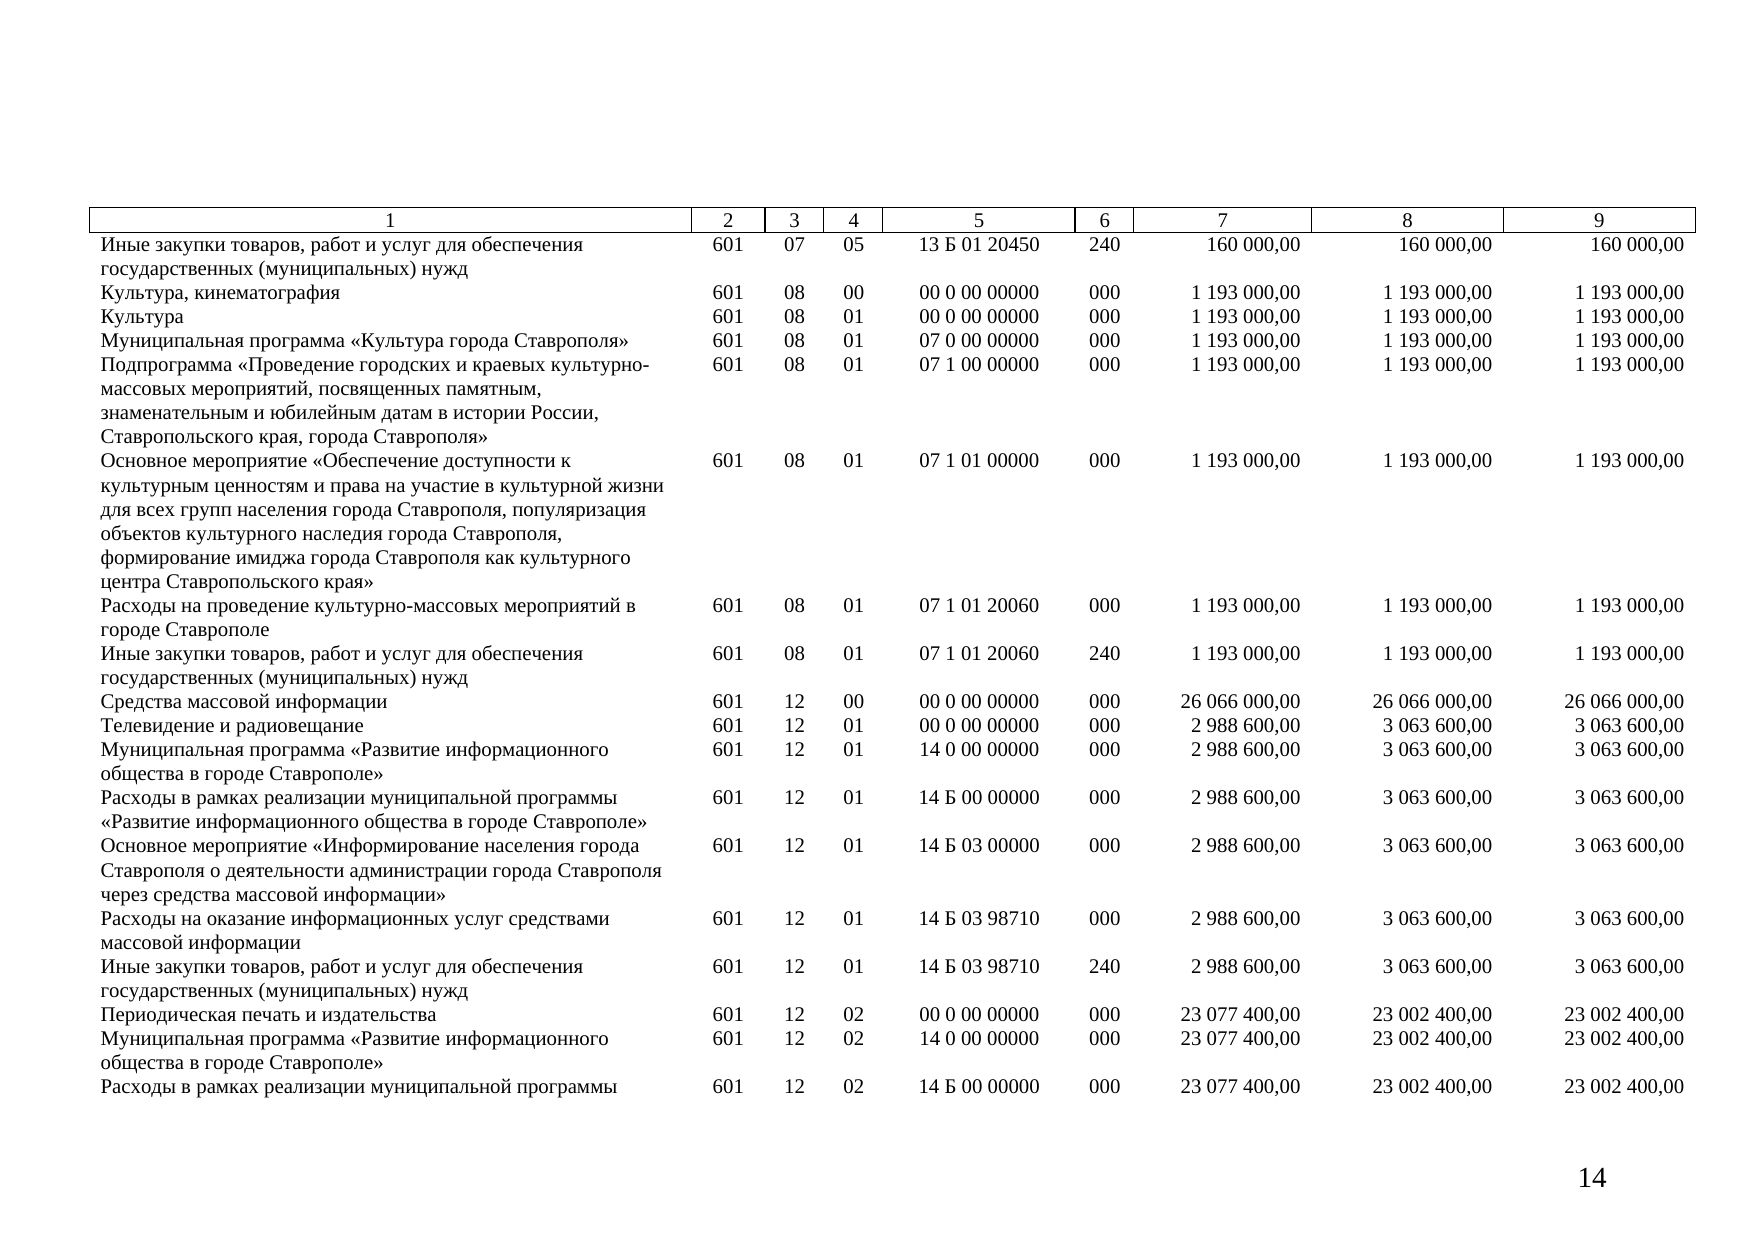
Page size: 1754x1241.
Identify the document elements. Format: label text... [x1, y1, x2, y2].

table_cell 12 [765, 737, 824, 785]
table_cell 23 002 400,00 [1311, 1026, 1503, 1074]
table_cell 02 [824, 1026, 883, 1074]
table_cell 601 [691, 834, 765, 906]
table_cell 01 [824, 785, 883, 833]
table_cell 601 [691, 449, 765, 593]
table_cell 1 193 000,00 [1134, 593, 1311, 641]
table_cell Телевидение и радиовещание [89, 713, 691, 737]
table_cell 601 [691, 737, 765, 785]
table_cell 1 193 000,00 [1311, 641, 1503, 689]
table_cell 000 [1075, 352, 1134, 448]
table_cell 2 988 600,00 [1134, 785, 1311, 833]
table_cell 23 002 400,00 [1311, 1002, 1503, 1026]
table_cell 2 988 600,00 [1134, 954, 1311, 1002]
table_cell 1 193 000,00 [1503, 593, 1695, 641]
table_cell 07 0 00 00000 [883, 328, 1075, 352]
table_header 3 [766, 208, 823, 232]
table_cell 3 063 600,00 [1503, 954, 1695, 1002]
table_cell 23 002 400,00 [1311, 1074, 1503, 1098]
table_cell 3 063 600,00 [1503, 737, 1695, 785]
table_cell 601 [691, 785, 765, 833]
table_header 4 [824, 208, 882, 232]
table_cell 1 193 000,00 [1134, 328, 1311, 352]
table_cell 2 988 600,00 [1134, 737, 1311, 785]
table_cell Иные закупки товаров, работ и услуг для обеспечения государственных (муниципальных) нужд [89, 954, 691, 1002]
table_cell 601 [691, 689, 765, 713]
table_header 2 [692, 208, 764, 232]
table_cell 1 193 000,00 [1311, 449, 1503, 593]
table_cell Подпрограмма «Проведение городских и краевых культурно-массовых мероприятий, посвященных памятным, знаменательным и юбилейным датам в истории России, Ставропольского края, города Ставрополя» [89, 352, 691, 448]
table_cell 23 077 400,00 [1134, 1002, 1311, 1026]
table_cell 1 193 000,00 [1503, 328, 1695, 352]
table_cell 1 193 000,00 [1503, 280, 1695, 304]
table_cell 3 063 600,00 [1311, 834, 1503, 906]
table_cell 240 [1075, 641, 1134, 689]
table_cell 000 [1075, 1074, 1134, 1098]
table_cell 00 0 00 00000 [883, 713, 1075, 737]
table_cell 07 1 01 00000 [883, 449, 1075, 593]
table_cell 14 Б 03 98710 [883, 906, 1075, 954]
table_cell 601 [691, 1002, 765, 1026]
table_cell 1 193 000,00 [1134, 641, 1311, 689]
table_cell 14 Б 03 00000 [883, 834, 1075, 906]
table_cell Муниципальная программа «Развитие информационного общества в городе Ставрополе» [89, 737, 691, 785]
table_cell Культура [89, 304, 691, 328]
table_cell 000 [1075, 906, 1134, 954]
table_header 1 [90, 208, 691, 232]
table_cell 1 193 000,00 [1503, 641, 1695, 689]
table_cell 08 [765, 280, 824, 304]
table_header 7 [1134, 208, 1311, 232]
table_cell 26 066 000,00 [1134, 689, 1311, 713]
table_cell 000 [1075, 834, 1134, 906]
table_cell 3 063 600,00 [1503, 713, 1695, 737]
table_cell 601 [691, 713, 765, 737]
table_cell 160 000,00 [1134, 233, 1311, 280]
table_cell 00 0 00 00000 [883, 304, 1075, 328]
table_cell 000 [1075, 328, 1134, 352]
table_cell Основное мероприятие «Информирование населения города Ставрополя о деятельности администрации города Ставрополя через средства массовой информации» [89, 834, 691, 906]
table_cell 23 002 400,00 [1503, 1002, 1695, 1026]
table_cell 3 063 600,00 [1311, 906, 1503, 954]
table_cell 601 [691, 352, 765, 448]
table_header 9 [1504, 208, 1695, 232]
table_cell 3 063 600,00 [1503, 834, 1695, 906]
table_cell 02 [824, 1002, 883, 1026]
table_cell 12 [765, 785, 824, 833]
table_cell 000 [1075, 304, 1134, 328]
table_cell 601 [691, 328, 765, 352]
table_cell 12 [765, 834, 824, 906]
table_cell 2 988 600,00 [1134, 713, 1311, 737]
table_cell 601 [691, 906, 765, 954]
table_cell 01 [824, 352, 883, 448]
table_cell 1 193 000,00 [1311, 280, 1503, 304]
table_cell 601 [691, 954, 765, 1002]
table_cell 14 0 00 00000 [883, 1026, 1075, 1074]
table_cell 14 Б 00 00000 [883, 785, 1075, 833]
table_cell 1 193 000,00 [1503, 352, 1695, 448]
table_cell 08 [765, 328, 824, 352]
table_cell 12 [765, 1074, 824, 1098]
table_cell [89, 1074, 691, 1098]
table_cell 000 [1075, 449, 1134, 593]
table_cell Основное мероприятие «Обеспечение доступности к культурным ценностям и права на участие в культурной жизни для всех групп населения города Ставрополя, популяризация объектов культурного наследия города Ставрополя, формирование имиджа города Ставрополя как культурного центра Ставропольского края» [89, 449, 691, 593]
table_cell 00 [824, 280, 883, 304]
table_cell Муниципальная программа «Культура города Ставрополя» [89, 328, 691, 352]
table_cell 07 [765, 233, 824, 280]
table_cell 00 0 00 00000 [883, 280, 1075, 304]
table_cell 3 063 600,00 [1311, 785, 1503, 833]
table_cell 13 Б 01 20450 [883, 233, 1075, 280]
table_cell 07 1 01 20060 [883, 641, 1075, 689]
table_cell 01 [824, 737, 883, 785]
table_cell Муниципальная программа «Развитие информационного общества в городе Ставрополе» [89, 1026, 691, 1074]
table_cell 3 063 600,00 [1503, 785, 1695, 833]
table_cell 000 [1075, 593, 1134, 641]
table_cell 1 193 000,00 [1134, 352, 1311, 448]
table_cell Периодическая печать и издательства [89, 1002, 691, 1026]
table_cell 12 [765, 1002, 824, 1026]
table_header 6 [1076, 208, 1133, 232]
table_cell 01 [824, 449, 883, 593]
table_cell 14 Б 00 00000 [883, 1074, 1075, 1098]
table_cell 08 [765, 593, 824, 641]
table_cell Иные закупки товаров, работ и услуг для обеспечения государственных (муниципальных) нужд [89, 233, 691, 280]
table_cell 08 [765, 641, 824, 689]
table_cell 01 [824, 641, 883, 689]
table_cell 1 193 000,00 [1134, 280, 1311, 304]
table_cell 08 [765, 449, 824, 593]
table_cell 3 063 600,00 [1311, 737, 1503, 785]
table_cell 23 077 400,00 [1134, 1026, 1311, 1074]
table_cell 02 [824, 1074, 883, 1098]
table_cell 3 063 600,00 [1311, 954, 1503, 1002]
table_cell 12 [765, 954, 824, 1002]
table_cell 1 193 000,00 [1311, 352, 1503, 448]
table_cell 1 193 000,00 [1134, 449, 1311, 593]
table_cell Расходы на оказание информационных услуг средствами массовой информации [89, 906, 691, 954]
table_cell 160 000,00 [1311, 233, 1503, 280]
table_cell 23 077 400,00 [1134, 1074, 1311, 1098]
table_cell 1 193 000,00 [1311, 328, 1503, 352]
table_cell 160 000,00 [1503, 233, 1695, 280]
table_cell 12 [765, 906, 824, 954]
table_cell 01 [824, 304, 883, 328]
table_cell 000 [1075, 1026, 1134, 1074]
table_cell 01 [824, 834, 883, 906]
table_cell 601 [691, 641, 765, 689]
table_cell 1 193 000,00 [1134, 304, 1311, 328]
table_cell 000 [1075, 280, 1134, 304]
table_header 5 [883, 208, 1074, 232]
table_cell 01 [824, 593, 883, 641]
table_cell 601 [691, 1074, 765, 1098]
table_cell 07 1 01 20060 [883, 593, 1075, 641]
table_cell 3 063 600,00 [1311, 713, 1503, 737]
table_cell Средства массовой информации [89, 689, 691, 713]
table_cell 1 193 000,00 [1503, 304, 1695, 328]
table_cell 01 [824, 328, 883, 352]
table_cell 601 [691, 233, 765, 280]
table_cell 3 063 600,00 [1503, 906, 1695, 954]
table_cell 601 [691, 280, 765, 304]
table_cell Расходы в рамках реализации муниципальной программы «Развитие информационного общества в городе Ставрополе» [89, 785, 691, 833]
table_cell 01 [824, 906, 883, 954]
table_cell 00 [824, 689, 883, 713]
table_cell 1 193 000,00 [1311, 593, 1503, 641]
table_header 8 [1312, 208, 1503, 232]
table_cell 08 [765, 352, 824, 448]
table_cell 01 [824, 954, 883, 1002]
table_cell 12 [765, 713, 824, 737]
table_cell Расходы на проведение культурно-массовых мероприятий в городе Ставрополе [89, 593, 691, 641]
table_cell 26 066 000,00 [1311, 689, 1503, 713]
table_cell 01 [824, 713, 883, 737]
table_cell 240 [1075, 954, 1134, 1002]
table_cell 12 [765, 1026, 824, 1074]
table_cell 240 [1075, 233, 1134, 280]
table_cell Иные закупки товаров, работ и услуг для обеспечения государственных (муниципальных) нужд [89, 641, 691, 689]
table_cell 05 [824, 233, 883, 280]
table_cell 1 193 000,00 [1503, 449, 1695, 593]
table_cell 14 0 00 00000 [883, 737, 1075, 785]
table_cell 23 002 400,00 [1503, 1026, 1695, 1074]
table_cell 2 988 600,00 [1134, 834, 1311, 906]
table_cell 23 002 400,00 [1503, 1074, 1695, 1098]
table_cell 08 [765, 304, 824, 328]
table_cell 000 [1075, 689, 1134, 713]
table_cell 2 988 600,00 [1134, 906, 1311, 954]
table_cell 000 [1075, 737, 1134, 785]
table_cell 07 1 00 00000 [883, 352, 1075, 448]
table_cell 601 [691, 593, 765, 641]
table_cell 26 066 000,00 [1503, 689, 1695, 713]
table_cell 14 Б 03 98710 [883, 954, 1075, 1002]
table_cell 601 [691, 1026, 765, 1074]
table_cell 000 [1075, 713, 1134, 737]
table_cell 000 [1075, 1002, 1134, 1026]
table_cell Культура, кинематография [89, 280, 691, 304]
table_cell 601 [691, 304, 765, 328]
table_cell 000 [1075, 785, 1134, 833]
table_cell 00 0 00 00000 [883, 1002, 1075, 1026]
table_cell 12 [765, 689, 824, 713]
table_cell 00 0 00 00000 [883, 689, 1075, 713]
table_cell 1 193 000,00 [1311, 304, 1503, 328]
